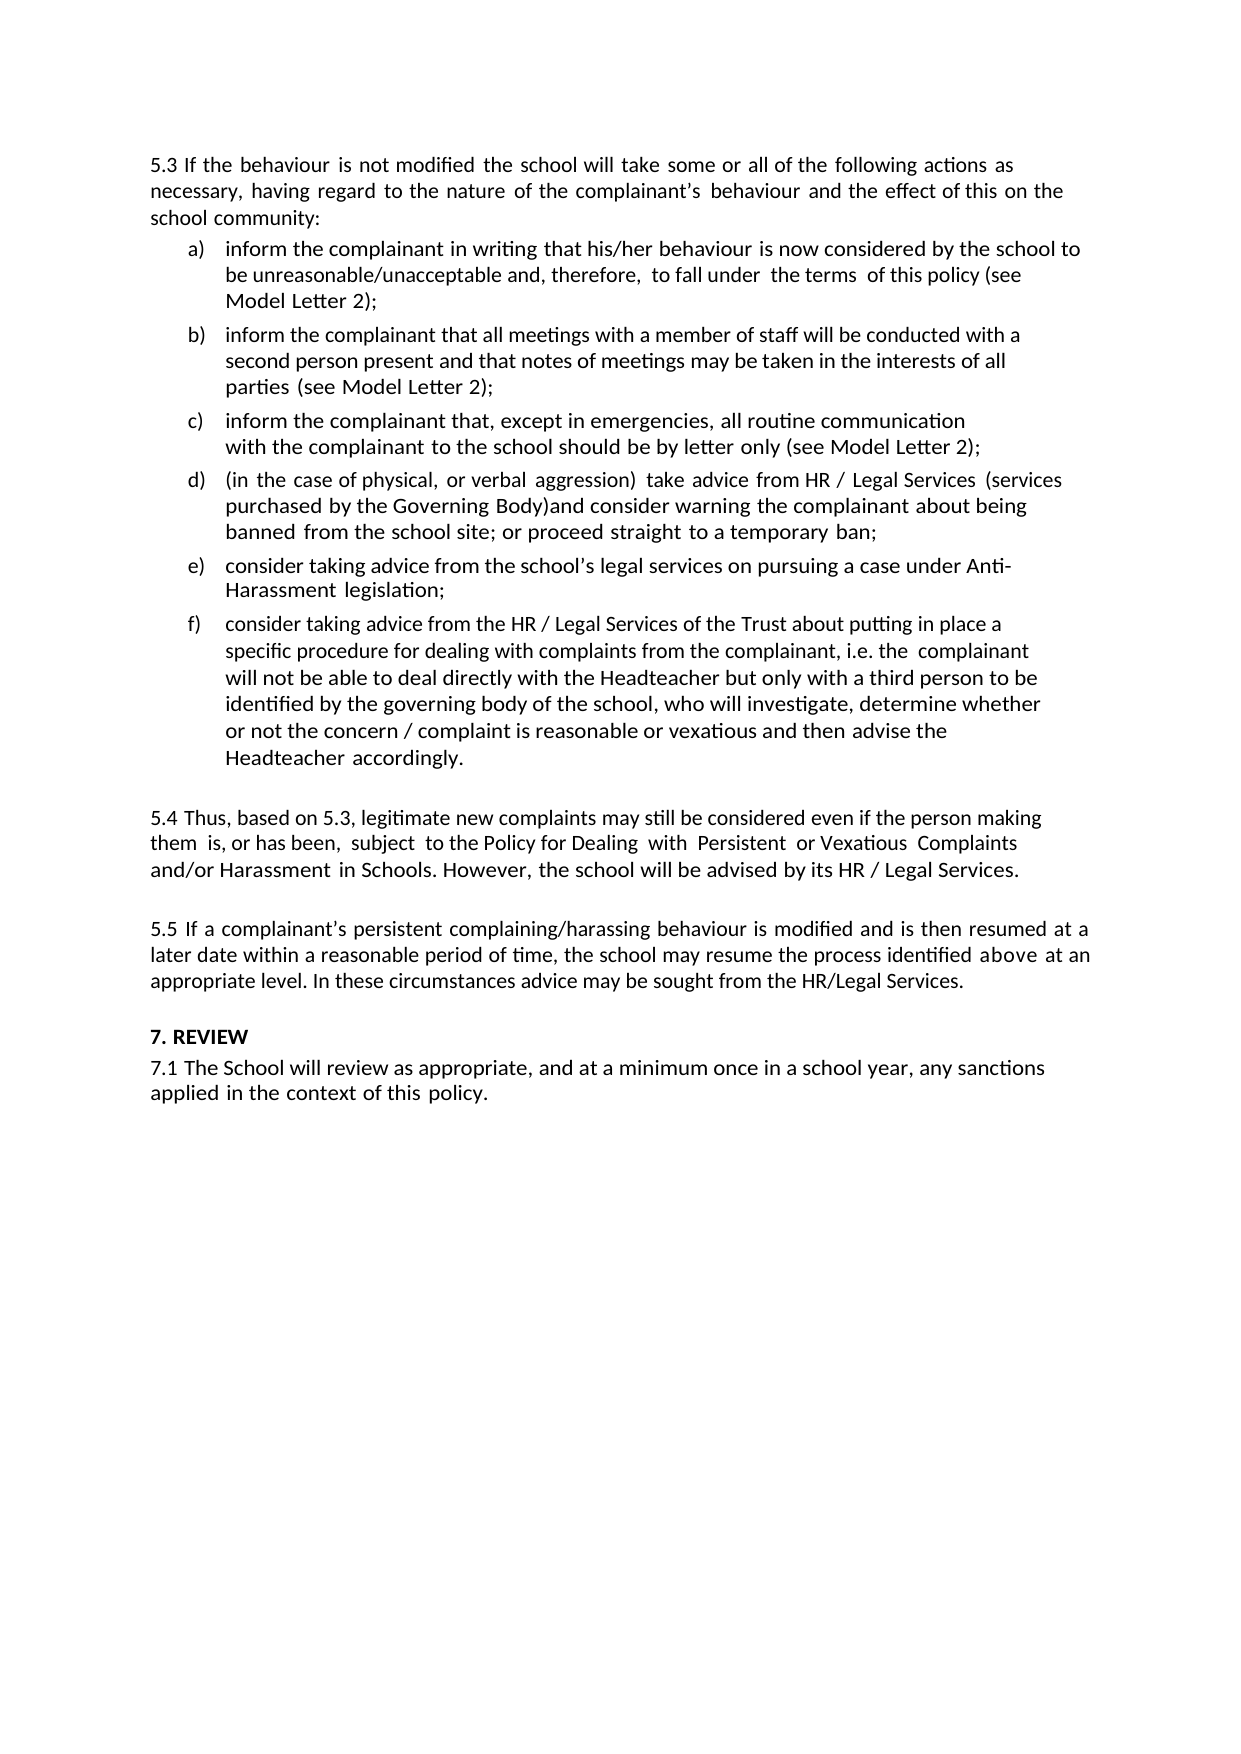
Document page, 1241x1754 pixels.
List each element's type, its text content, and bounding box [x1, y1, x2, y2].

list If the behaviour is not modified the school will take some or all of the following actions as [150, 151, 1103, 178]
list If a complainant’s persistent complaining/harassing behaviour is modified and is then resumed at a later date within a reasonable period of time, the school may resume the process identified above at an appropriate level. In these circumstances advice may be sought from the HR/Legal Services. [150, 915, 1091, 994]
list The School will review as appropriate, and at a minimum once in a school year, any sanctions applied in the context of this policy. [150, 1056, 1047, 1106]
list consider taking advice from the HR / Legal Services of the Trust about putting in place a specific procedure for dealing with complaints from the complainant, i.e. the complainant will not be able to deal directly with the Headteacher but only with a third person to be identified by the governing body of the school, who will investigate, determine whether or not the concern / complaint is reasonable or vexatious and then advise the Headteacher accordingly. [188, 610, 1059, 770]
text school community: [150, 204, 1103, 231]
list inform the complainant in writing that his/her behaviour is now considered by the school to be unreasonable/unacceptable and, therefore, to fall under the terms of this policy (see Model Letter 2); [188, 236, 1081, 314]
list consider taking advice from the school’s legal services on pursuing a case under Anti- Harassment legislation; [188, 553, 1015, 603]
subtitle REVIEW [150, 1023, 1103, 1050]
text necessary, having regard to the nature of the complainant’s behaviour and the effect of this on the [150, 178, 1103, 204]
list inform the complainant that all meetings with a member of staff will be conducted with a second person present and that notes of meetings may be taken in the interests of all parties (see Model Letter 2); [188, 322, 1057, 400]
list inform the complainant that, except in emergencies, all routine communication with the complainant to the school should be by letter only (see Model Letter 2); [188, 408, 1011, 460]
list Thus, based on 5.3, legitimate new complaints may still be considered even if the person making them is, or has been, subject to the Policy for Dealing with Persistent or Vexatious Complaints and/or Harassment in Schools. However, the school will be advised by its HR / Legal Services. [150, 804, 1081, 882]
list (in the case of physical, or verbal aggression) take advice from HR / Legal Services (services purchased by the Governing Body)and consider warning the complainant about being banned from the school site; or proceed straight to a temporary ban; [188, 466, 1066, 545]
